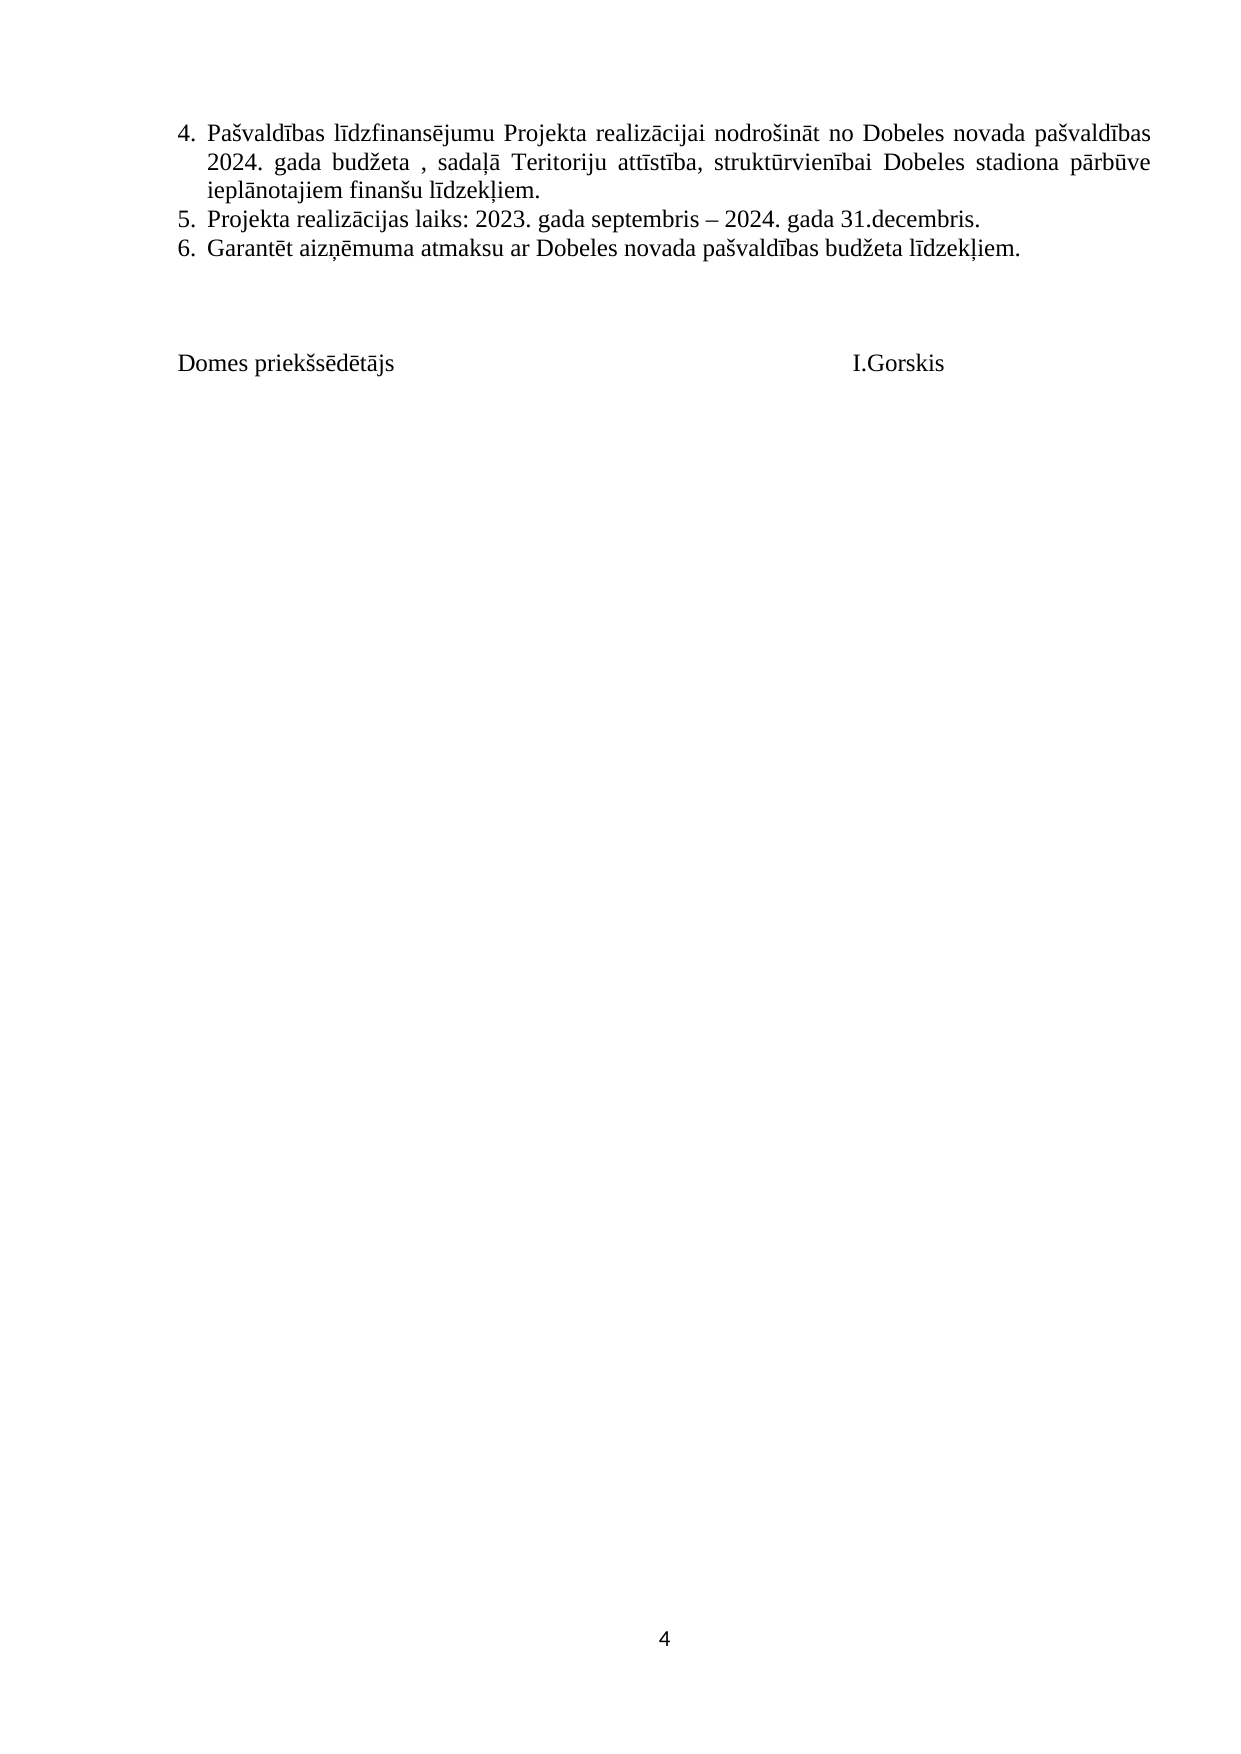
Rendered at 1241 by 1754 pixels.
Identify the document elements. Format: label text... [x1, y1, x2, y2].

list Projekta realizācijas laiks: 2023. gada septembris – 2024. gada 31.decembris. [177, 204, 1152, 233]
list Garantēt aizņēmuma atmaksu ar Dobeles novada pašvaldības budžeta līdzekļiem. [177, 233, 1152, 262]
text Domes priekšsēdētājs I.Gorskis [177, 348, 1152, 377]
list Pašvaldības līdzfinansējumu Projekta realizācijai nodrošināt no Dobeles novada pašvaldības 2024. gada budžeta , sadaļā Teritoriju attīstība, struktūrvienībai Dobeles stadiona pārbūve ieplānotajiem finanšu līdzekļiem. [177, 118, 1152, 204]
